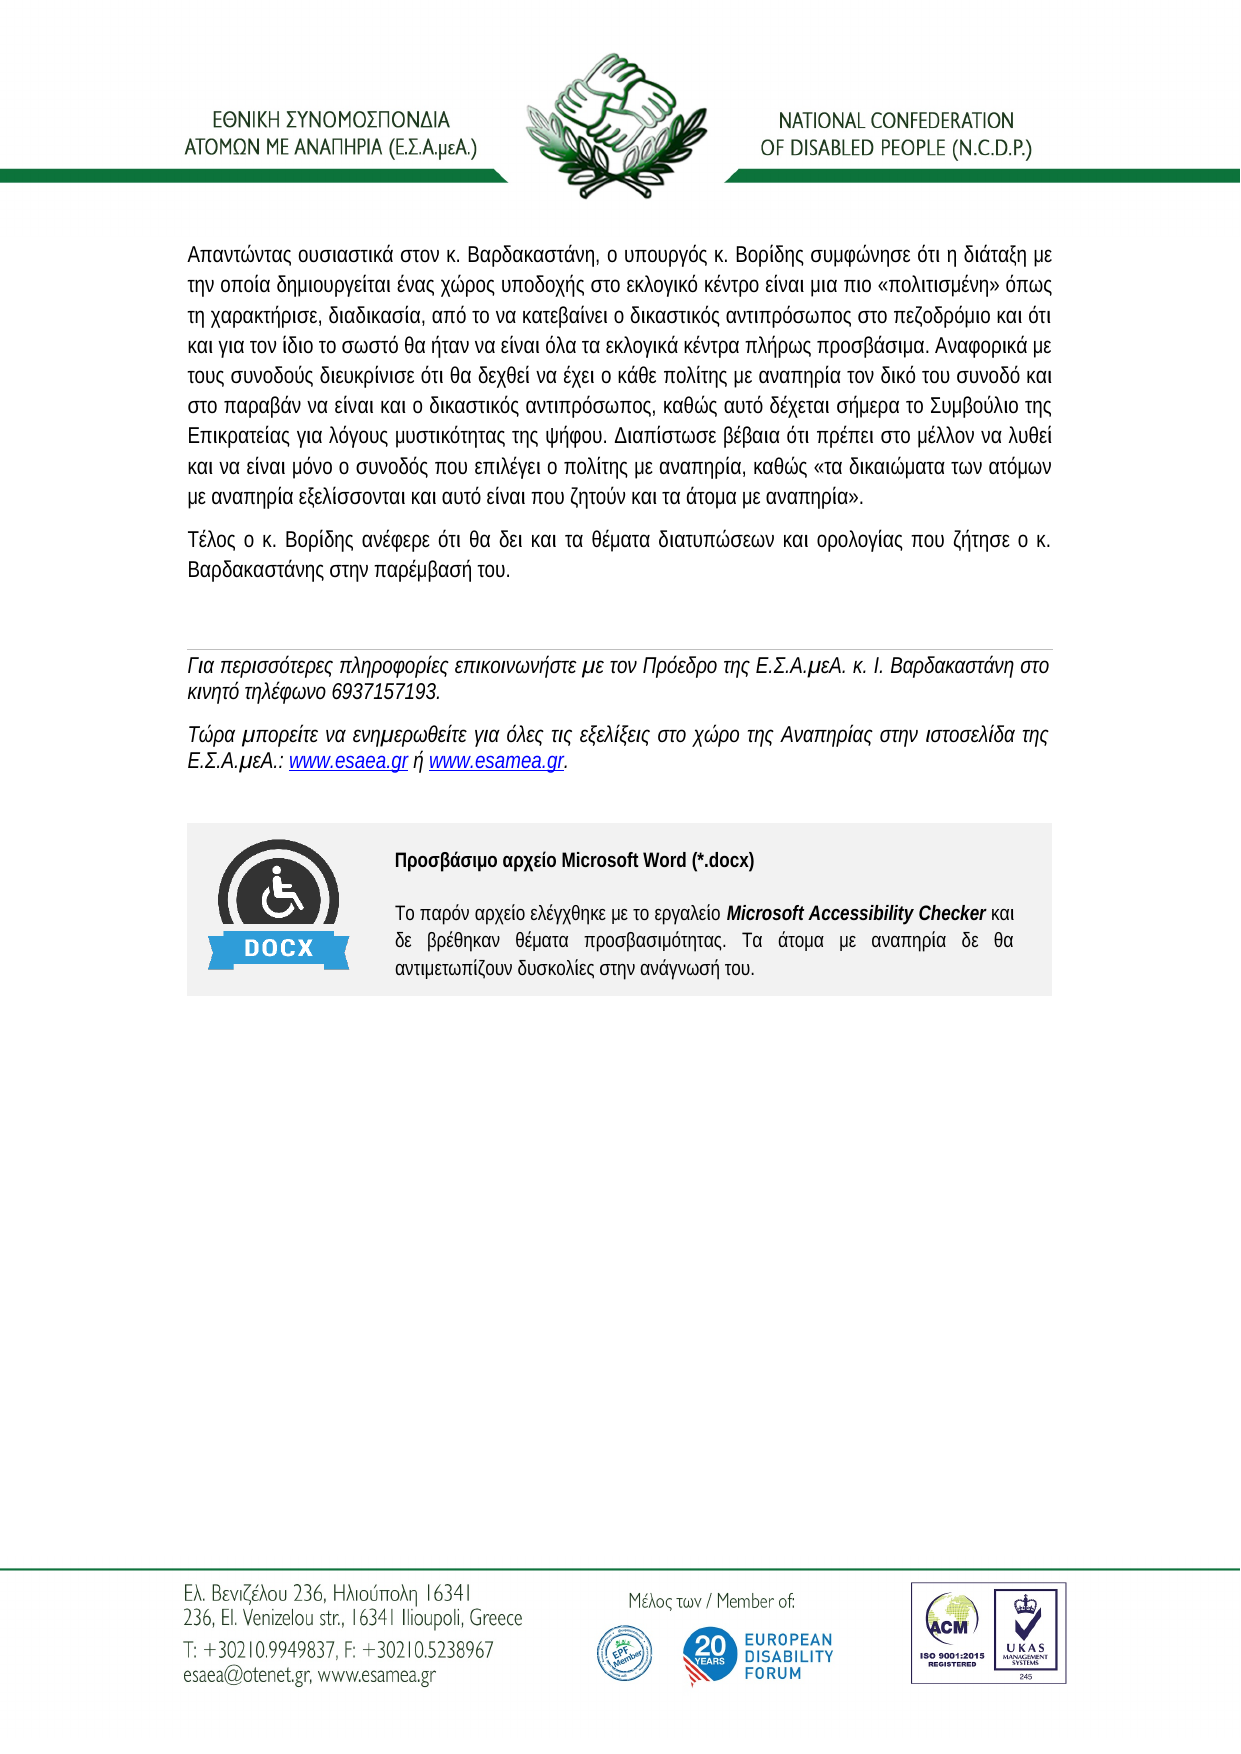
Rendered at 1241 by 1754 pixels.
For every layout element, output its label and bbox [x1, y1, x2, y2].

picture [203, 829, 354, 980]
picture [0, 1556, 1240, 1738]
picture [0, 0, 1240, 237]
